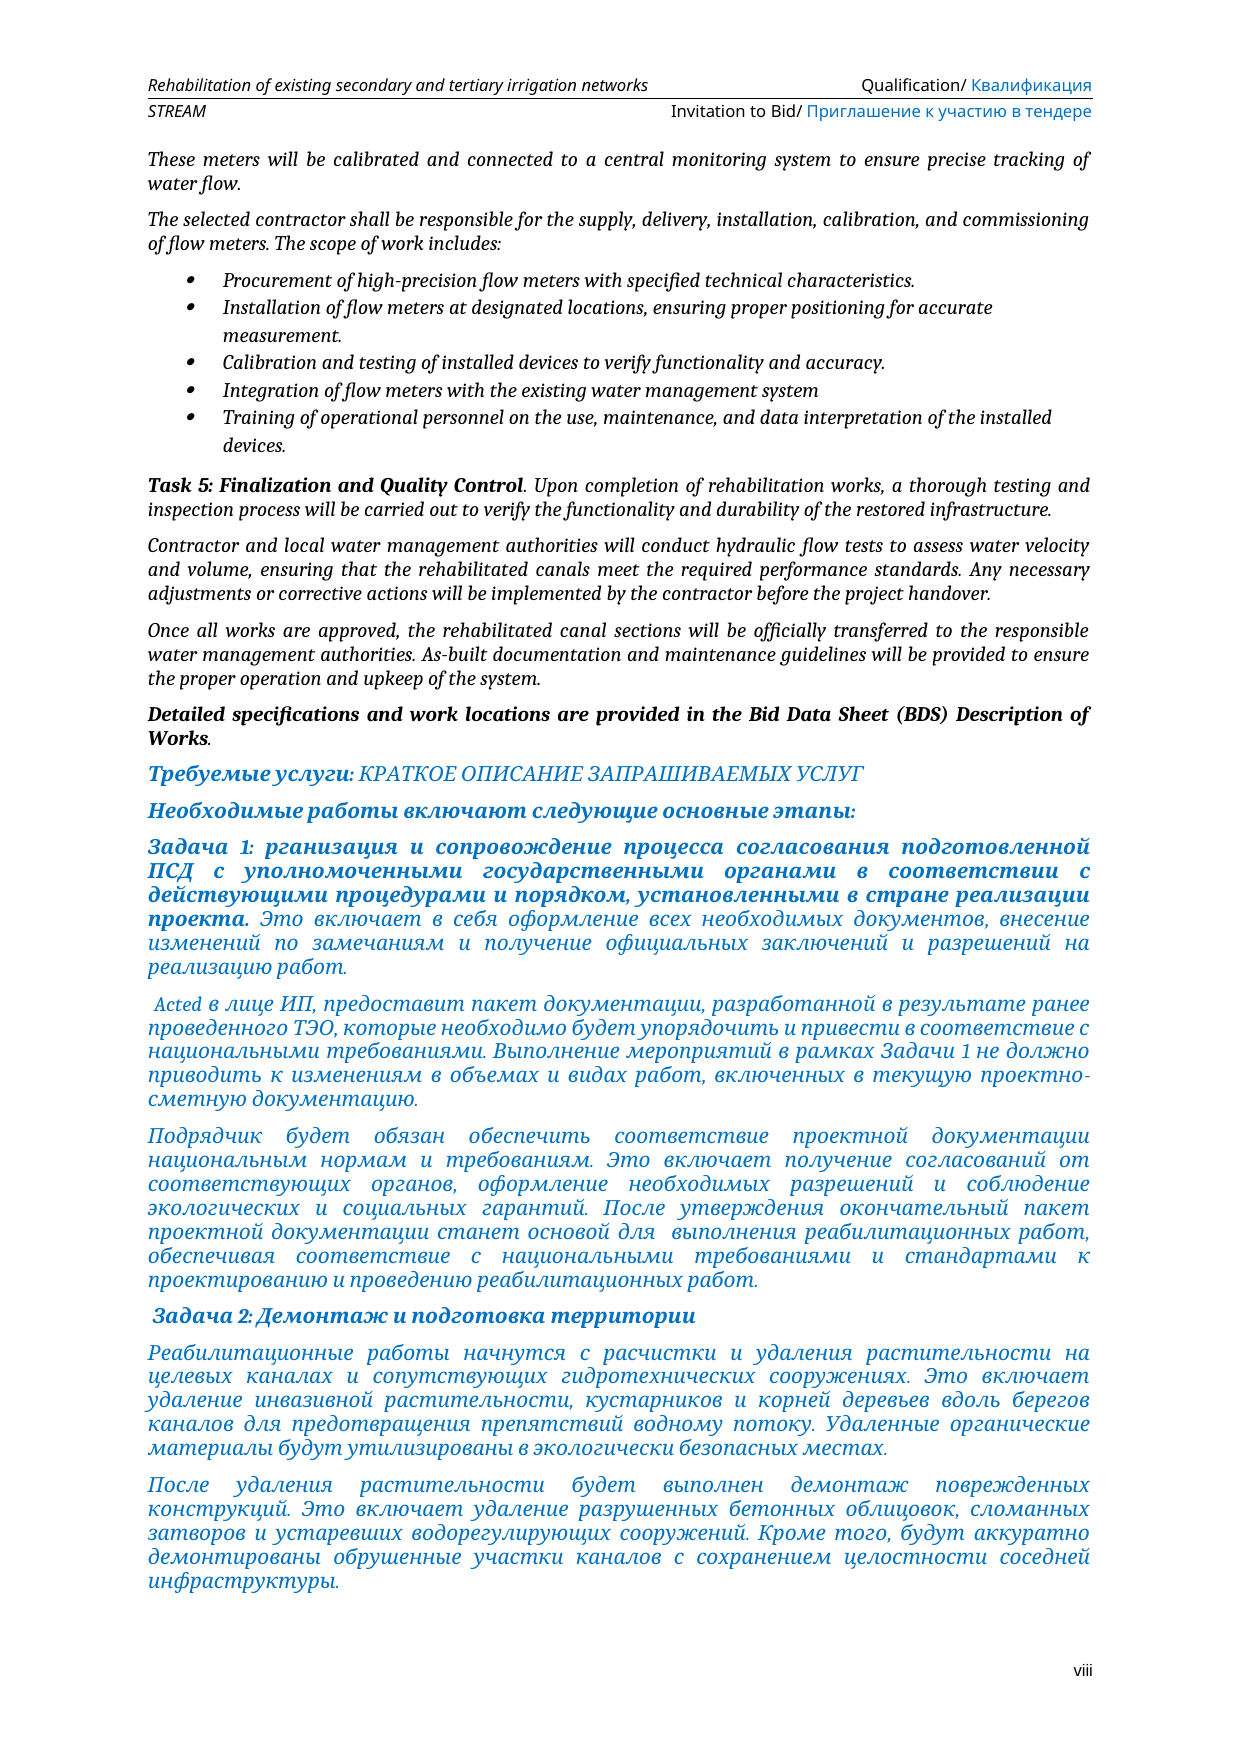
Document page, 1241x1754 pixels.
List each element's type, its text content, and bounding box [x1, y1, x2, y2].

text Acted в лице ИП, предоставит пакет документации, разработанной в результате ранее проведенного ТЭО, которые необходимо будет упорядочить и привести в соответствие с национальными требованиями. Выполнение мероприятий в рамках Задачи 1 не должно приводить к изменениям в объемах и видах работ, включенных в текущую проектно-сметную документацию. [148, 992, 1093, 1112]
text Contractor and local water management authorities will conduct hydraulic flow tests to assess water velocity and volume, ensuring that the rehabilitated canals meet the required performance standards. Any necessary adjustments or corrective actions will be implemented by the contractor before the project handover. [148, 534, 1093, 606]
text Once all works are approved, the rehabilitated canal sections will be officially transferred to the responsible water management authorities. As-built documentation and maintenance guidelines will be provided to ensure the proper operation and upkeep of the system. [148, 618, 1093, 690]
list Training of operational personnel on the use, maintenance, and data interpretation of the installed devices. [185, 406, 1093, 457]
text Detailed specifications and work locations are provided in the Bid Data Sheet (BDS) Description of Works. [148, 703, 1093, 751]
text The selected contractor shall be responsible for the supply, delivery, installation, calibration, and commissioning of flow meters. The scope of work includes: [148, 208, 1093, 256]
text Необходимые работы включают следующие основные этапы: [148, 799, 1093, 823]
list Integration of flow meters with the existing water management system [185, 378, 1093, 402]
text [148, 148, 1093, 196]
text Task 5: Finalization and Quality Control. Upon completion of rehabilitation works, a thorough testing and inspection process will be carried out to verify the functionality and durability of the restored infrastructure. [148, 473, 1093, 521]
text Задача 2: Демонтаж и подготовка территории [148, 1305, 1093, 1329]
text Подрядчик будет обязан обеспечить соответствие проектной документации национальным нормам и требованиям. Это включает получение согласований от соответствующих органов, оформление необходимых разрешений и соблюдение экологических и социальных гарантий. После утверждения окончательный пакет проектной документации станет основой для выполнения реабилитационных работ, обеспечивая соответствие с национальными требованиями и стандартами к проектированию и проведению реабилитационных работ. [148, 1124, 1093, 1292]
text Задача 1: рганизация и сопровождение процесса согласования подготовленной ПСД с уполномоченными государственными органами в соответствии с действующими процедурами и порядком, установленными в стране реализации проекта. Это включает в себя оформление всех необходимых документов, внесение изменений по замечаниям и получение официальных заключений и разрешений на реализацию работ. [148, 836, 1093, 980]
text После удаления растительности будет выполнен демонтаж поврежденных конструкций. Это включает удаление разрушенных бетонных облицовок, сломанных затворов и устаревших водорегулирующих сооружений. Кроме того, будут аккуратно демонтированы обрушенные участки каналов с сохранением целостности соседней инфраструктуры. [148, 1473, 1093, 1593]
list Calibration and testing of installed devices to verify functionality and accuracy. [185, 351, 1093, 375]
text Требуемые услуги: КРАТКОЕ ОПИСАНИЕ ЗАПРАШИВАЕМЫХ УСЛУГ [148, 763, 1093, 787]
text Реабилитационные работы начнутся с расчистки и удаления растительности на целевых каналах и сопутствующих гидротехнических сооружениях. Это включает удаление инвазивной растительности, кустарников и корней деревьев вдоль берегов каналов для предотвращения препятствий водному потоку. Удаленные органические материалы будут утилизированы в экологически безопасных местах. [148, 1341, 1093, 1461]
list Procurement of high-precision flow meters with specified technical characteristics. [185, 268, 1093, 292]
list Installation of flow meters at designated locations, ensuring proper positioning for accurate measurement. [185, 296, 1093, 347]
